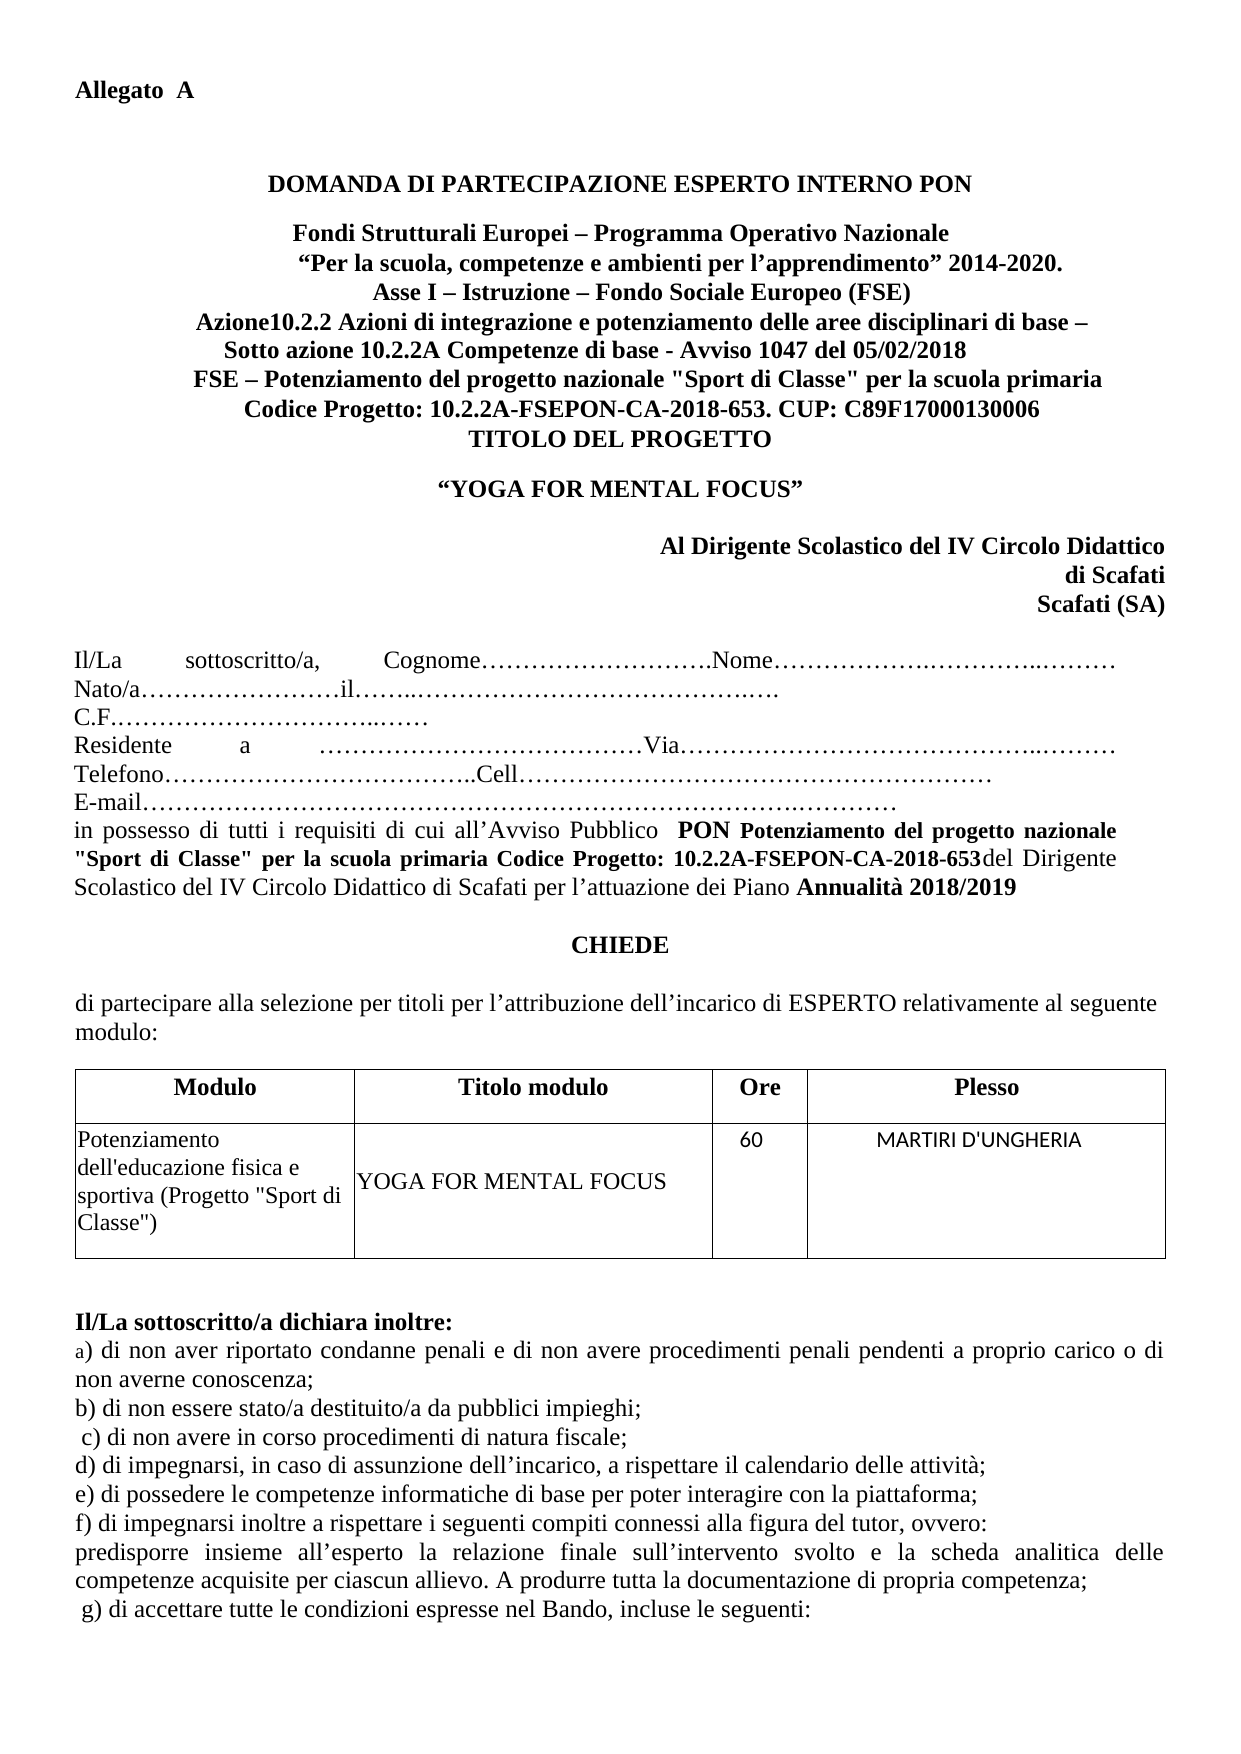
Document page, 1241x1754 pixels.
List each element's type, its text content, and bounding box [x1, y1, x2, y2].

text Scafati (SA) [656, 589, 1165, 618]
text Azione10.2.2 Azioni di integrazione e potenziamento delle aree disciplinari di base – Sotto azione 10.2.2A Competenze di base - Avviso 1047 del 05/02/2018 [73, 308, 1117, 364]
table_cell YOGA FOR MENTAL FOCUS [355, 1124, 712, 1258]
text Fondi Strutturali Europei – Programma Operativo Nazionale [75, 219, 1167, 247]
text “YOGA FOR MENTAL FOCUS” [75, 474, 1165, 503]
text e) di possedere le competenze informatiche di base per poter interagire con la piattaforma; [75, 1479, 1165, 1508]
text Il/La sottoscritto/a, Cognome……………………….Nome……………….…………..……… Nato/a……………………il……..………………………………….…. C.F.…………………………..…… Residente a …………………………………Via……………………………………..……… Telefono………………………………..Cell………………………………………………… E-mail…………………………………………………………………….………… in possesso di tutti i requisiti di cui all’Avviso Pubblico PON Potenziamento del progetto nazionale "Sport di Classe" per la scuola primaria Codice Progetto: 10.2.2A-FSEPON-CA-2018-653del Dirigente Scolastico del IV Circolo Didattico di Scafati per l’attuazione dei Piano Annualità 2018/2019 [73, 646, 1117, 900]
text “Per la scuola, competenze e ambienti per l’apprendimento” 2014-2020. [194, 249, 1167, 277]
text Al Dirigente Scolastico del IV Circolo Didattico di Scafati [656, 531, 1165, 589]
text FSE – Potenziamento del progetto nazionale "Sport di Classe" per la scuola primaria [73, 365, 1117, 393]
text c) di non avere in corso procedimenti di natura fiscale; [75, 1422, 1165, 1451]
text TITOLO DEL PROGETTO [75, 424, 1165, 453]
text g) di accettare tutte le condizioni espresse nel Bando, incluse le seguenti: [75, 1594, 1165, 1623]
text a) di non aver riportato condanne penali e di non avere procedimenti penali pendenti a proprio carico o di non averne conoscenza; [75, 1336, 1165, 1393]
text f) di impegnarsi inoltre a rispettare i seguenti compiti connessi alla figura del tutor, ovvero: [75, 1508, 1165, 1537]
text DOMANDA DI PARTECIPAZIONE ESPERTO INTERNO PON [75, 169, 1165, 198]
text Asse I – Istruzione – Fondo Sociale Europeo (FSE) [73, 278, 1117, 306]
text Codice Progetto: 10.2.2A-FSEPON-CA-2018-653. CUP: C89F17000130006 [73, 395, 1117, 423]
text predisporre insieme all’esperto la relazione finale sull’intervento svolto e la scheda analitica delle competenze acquisite per ciascun allievo. A produrre tutta la documentazione di propria competenza; [75, 1537, 1165, 1594]
table_cell 60 [713, 1124, 807, 1258]
text d) di impegnarsi, in caso di assunzione dell’incarico, a rispettare il calendario delle attività; [75, 1451, 1165, 1479]
table_header Ore [713, 1070, 807, 1123]
table_header Titolo modulo [355, 1070, 712, 1123]
table_header Plesso [808, 1070, 1165, 1123]
table_header Modulo [76, 1070, 354, 1123]
text Allegato A [75, 75, 1165, 104]
text b) di non essere stato/a destituito/a da pubblici impieghi; [75, 1393, 1165, 1422]
text Il/La sottoscritto/a dichiara inoltre: [75, 1307, 1165, 1336]
text di partecipare alla selezione per titoli per l’attribuzione dell’incarico di ESPERTO relativamente al seguente modulo: [75, 988, 1165, 1045]
text CHIEDE [75, 930, 1165, 959]
table_cell Potenziamento dell'educazione fisica e sportiva (Progetto "Sport di Classe") [76, 1124, 354, 1258]
table_cell MARTIRI D'UNGHERIA [808, 1124, 1165, 1258]
